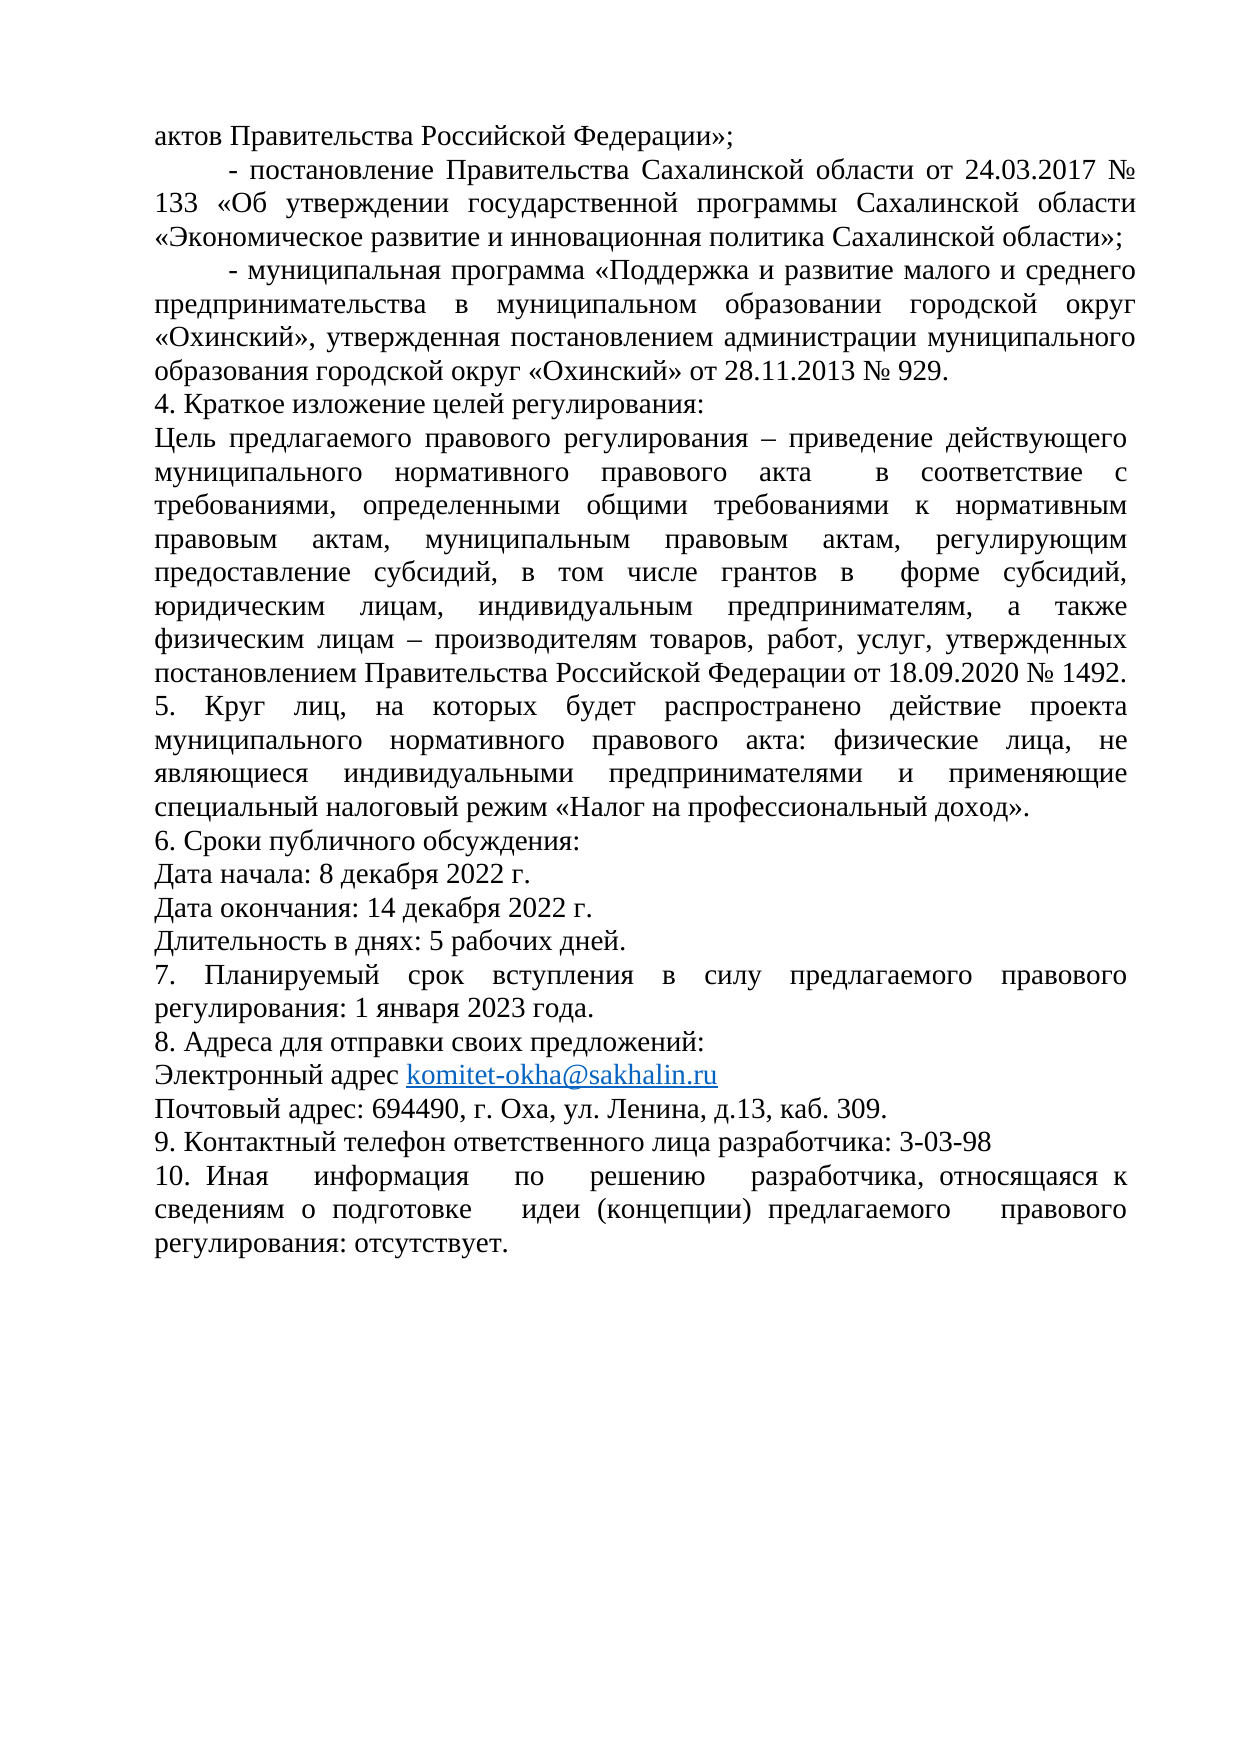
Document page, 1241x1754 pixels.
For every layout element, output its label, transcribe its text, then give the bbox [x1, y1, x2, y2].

text Почтовый адрес: 694490, г. Оха, ул. Ленина, д.13, каб. 309. [154, 1091, 1128, 1124]
text 6. Сроки публичного обсуждения: [154, 823, 1128, 856]
text 10. Иная информация по решению разработчика, относящаяся к сведениям о подготовке идеи (концепции) предлагаемого правового регулирования: отсутствует. [154, 1158, 1128, 1259]
text Дата начала: 8 декабря 2022 г. [154, 856, 1128, 890]
text 7. Планируемый срок вступления в силу предлагаемого правового регулирования: 1 января 2023 года. [154, 957, 1128, 1024]
text Электронный адрес komitet-okha@sakhalin.ru [154, 1057, 1128, 1091]
text 4. Краткое изложение целей регулирования: [154, 387, 1128, 420]
text 9. Контактный телефон ответственного лица разработчика: 3-03-98 [154, 1124, 1128, 1158]
text Дата окончания: 14 декабря 2022 г. [154, 890, 1128, 923]
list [154, 118, 1137, 152]
list - муниципальная программа «Поддержка и развитие малого и среднего предпринимательства в муниципальном образовании городской округ «Охинский», утвержденная постановлением администрации муниципального образования городской округ «Охинский» от 28.11.2013 № 929. [154, 252, 1137, 387]
text Цель предлагаемого правового регулирования – приведение действующего муниципального нормативного правового акта в соответствие с требованиями, определенными общими требованиями к нормативным правовым актам, муниципальным правовым актам, регулирующим предоставление субсидий, в том числе грантов в форме субсидий, юридическим лицам, индивидуальным предпринимателям, а также физическим лицам – производителям товаров, работ, услуг, утвержденных постановлением Правительства Российской Федерации от 18.09.2020 № 1492. [154, 420, 1128, 688]
list - постановление Правительства Сахалинской области от 24.03.2017 № 133 «Об утверждении государственной программы Сахалинской области «Экономическое развитие и инновационная политика Сахалинской области»; [154, 152, 1137, 252]
text Длительность в днях: 5 рабочих дней. [154, 923, 1128, 957]
text 8. Адреса для отправки своих предложений: [154, 1024, 1128, 1057]
text 5. Круг лиц, на которых будет распространено действие проекта муниципального нормативного правового акта: физические лица, не являющиеся индивидуальными предпринимателями и применяющие специальный налоговый режим «Налог на профессиональный доход». [154, 688, 1128, 823]
